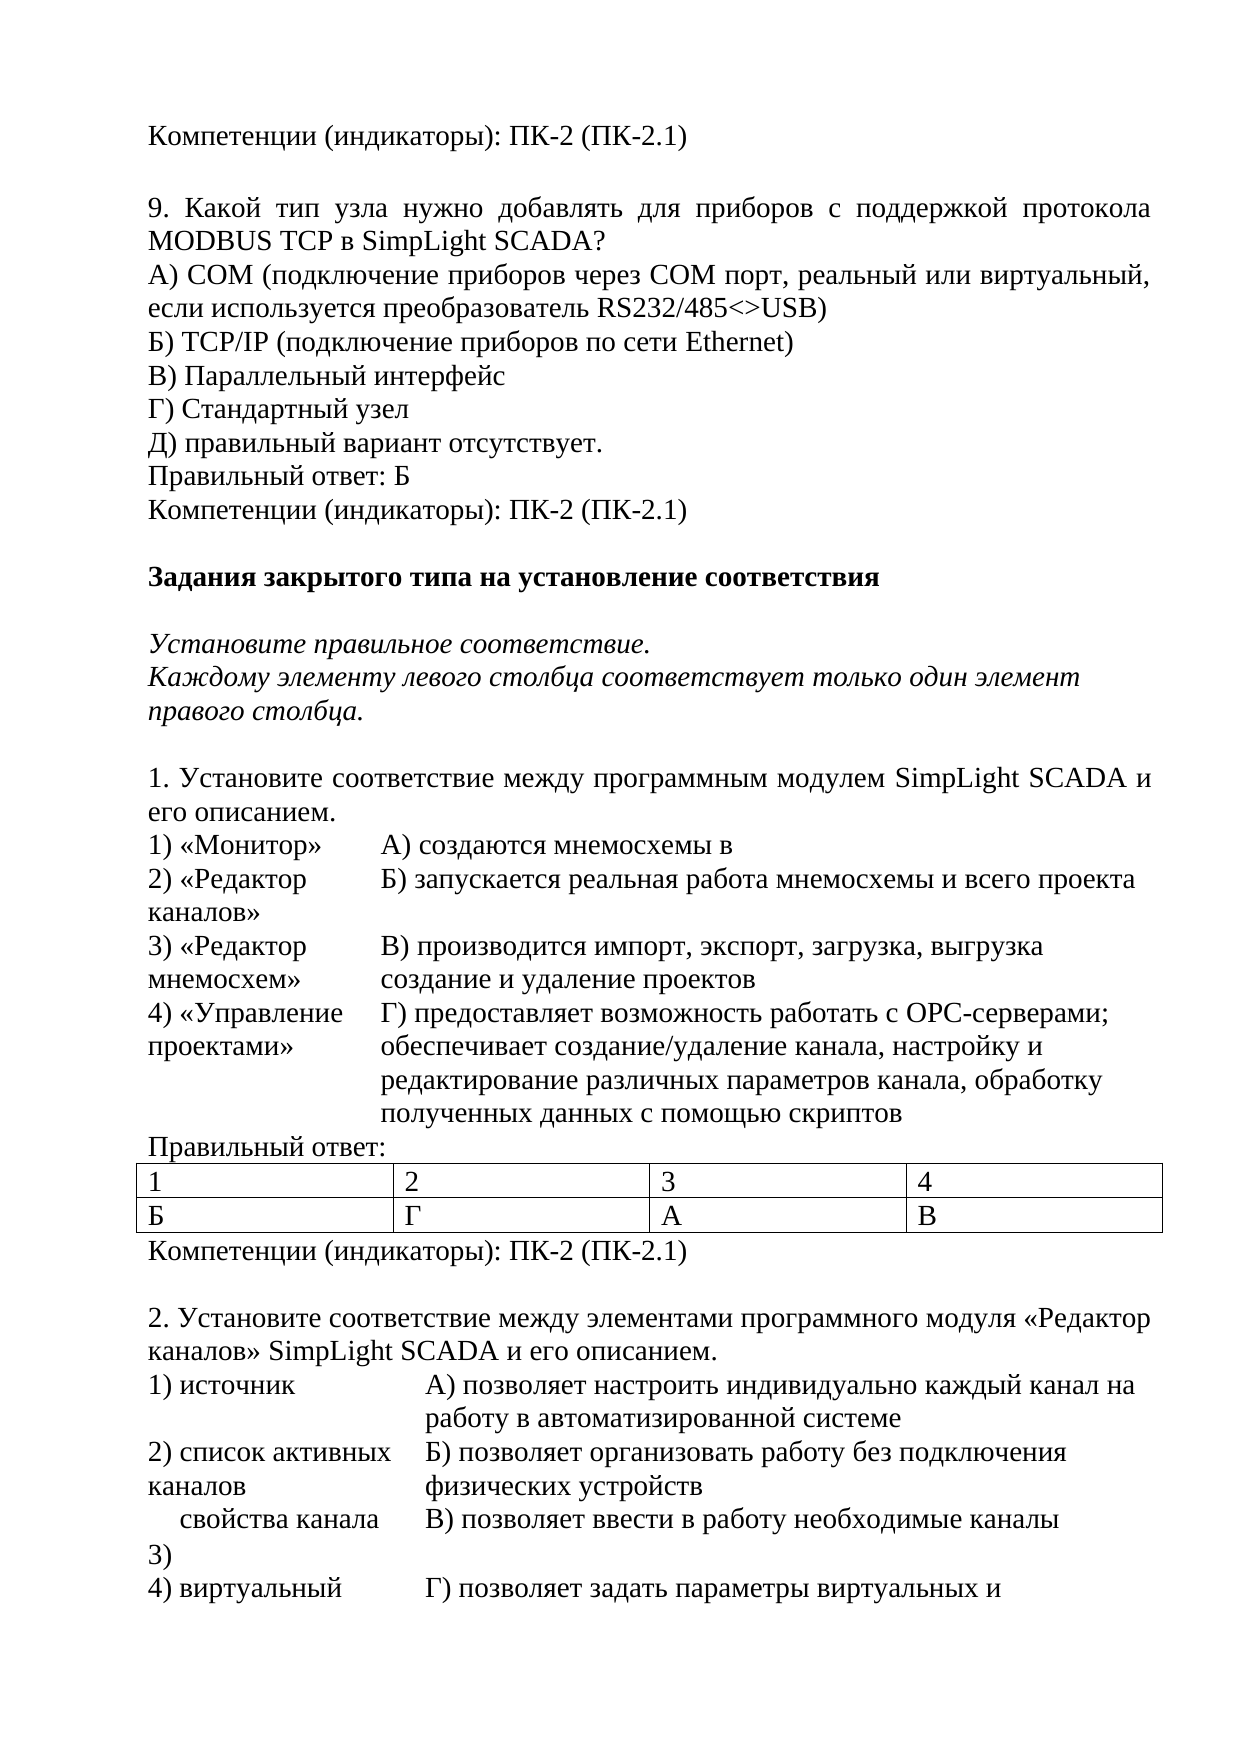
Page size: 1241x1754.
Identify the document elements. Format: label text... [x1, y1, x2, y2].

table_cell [136, 1571, 413, 1604]
text Установите правильное соответствие. [148, 626, 1152, 659]
table_header 1) «Монитор» [136, 827, 369, 861]
table_cell 2) «Редактор каналов» [136, 861, 369, 928]
table_header 1 [137, 1164, 393, 1197]
text 2. Установите соответствие между элементами программного модуля «Редактор каналов» SimpLight SCADA и его описанием. [148, 1300, 1152, 1367]
table_cell 4) «Управление проектами» [136, 995, 369, 1129]
text Правильный ответ: Б [148, 458, 1152, 492]
text Задания закрытого типа на установление соответствия [148, 559, 1152, 592]
text Г) Стандартный узел [148, 391, 1152, 425]
table_header 3 [650, 1164, 906, 1197]
text А) COM (подключение приборов через COM порт, реальный или виртуальный, если используется преобразователь RS232/485<>USB) [148, 257, 1152, 324]
table_cell В) позволяет ввести в работу необходимые каналы [414, 1501, 1163, 1571]
table_header 2 [394, 1164, 649, 1197]
table_cell Б) позволяет организовать работу без подключения физических устройств [414, 1434, 1163, 1501]
table_header А) позволяет настроить индивидуально каждый канал на работу в автоматизированной системе [414, 1367, 1163, 1434]
text Компетенции (индикаторы): ПК-2 (ПК-2.1) [148, 118, 1152, 152]
table_cell Г [394, 1198, 649, 1232]
table_cell В) производится импорт, экспорт, загрузка, выгрузка создание и удаление проектов [369, 928, 1163, 995]
text В) Параллельный интерфейс [148, 358, 1152, 391]
text Д) правильный вариант отсутствует. [148, 425, 1152, 458]
table_cell Г) предоставляет возможность работать с ОРС-серверами; обеспечивает создание/удаление канала, настройку и редактирование различных параметров канала, обработку полученных данных с помощью скриптов [369, 995, 1163, 1129]
table_cell Б) запускается реальная работа мнемосхемы и всего проекта [369, 861, 1163, 928]
text Правильный ответ: [148, 1129, 1152, 1163]
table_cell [414, 1571, 1163, 1604]
table_cell 3) «Редактор мнемосхем» [136, 928, 369, 995]
table_cell А [650, 1198, 906, 1232]
table_cell 3) свойства канала [136, 1501, 413, 1571]
text Каждому элементу левого столбца соответствует только один элемент правого столбца. [148, 659, 1152, 727]
text 9. Какой тип узла нужно добавлять для приборов с поддержкой протокола MODBUS TCP в SimpLight SCADA? [148, 190, 1152, 257]
text Компетенции (индикаторы): ПК-2 (ПК-2.1) [148, 492, 1152, 525]
text Б) TCP/IP (подключение приборов по сети Ethernet) [148, 324, 1152, 358]
table_header 4 [907, 1164, 1162, 1197]
text 1. Установите соответствие между программным модулем SimpLight SCADA и его описанием. [148, 760, 1152, 827]
table_cell 2) список активных каналов [136, 1434, 413, 1501]
text Компетенции (индикаторы): ПК-2 (ПК-2.1) [148, 1233, 1152, 1266]
table_cell В [907, 1198, 1162, 1232]
table_cell Б [137, 1198, 393, 1232]
table_header А) создаются мнемосхемы в [369, 827, 1163, 861]
table_header 1) источник [136, 1367, 413, 1434]
